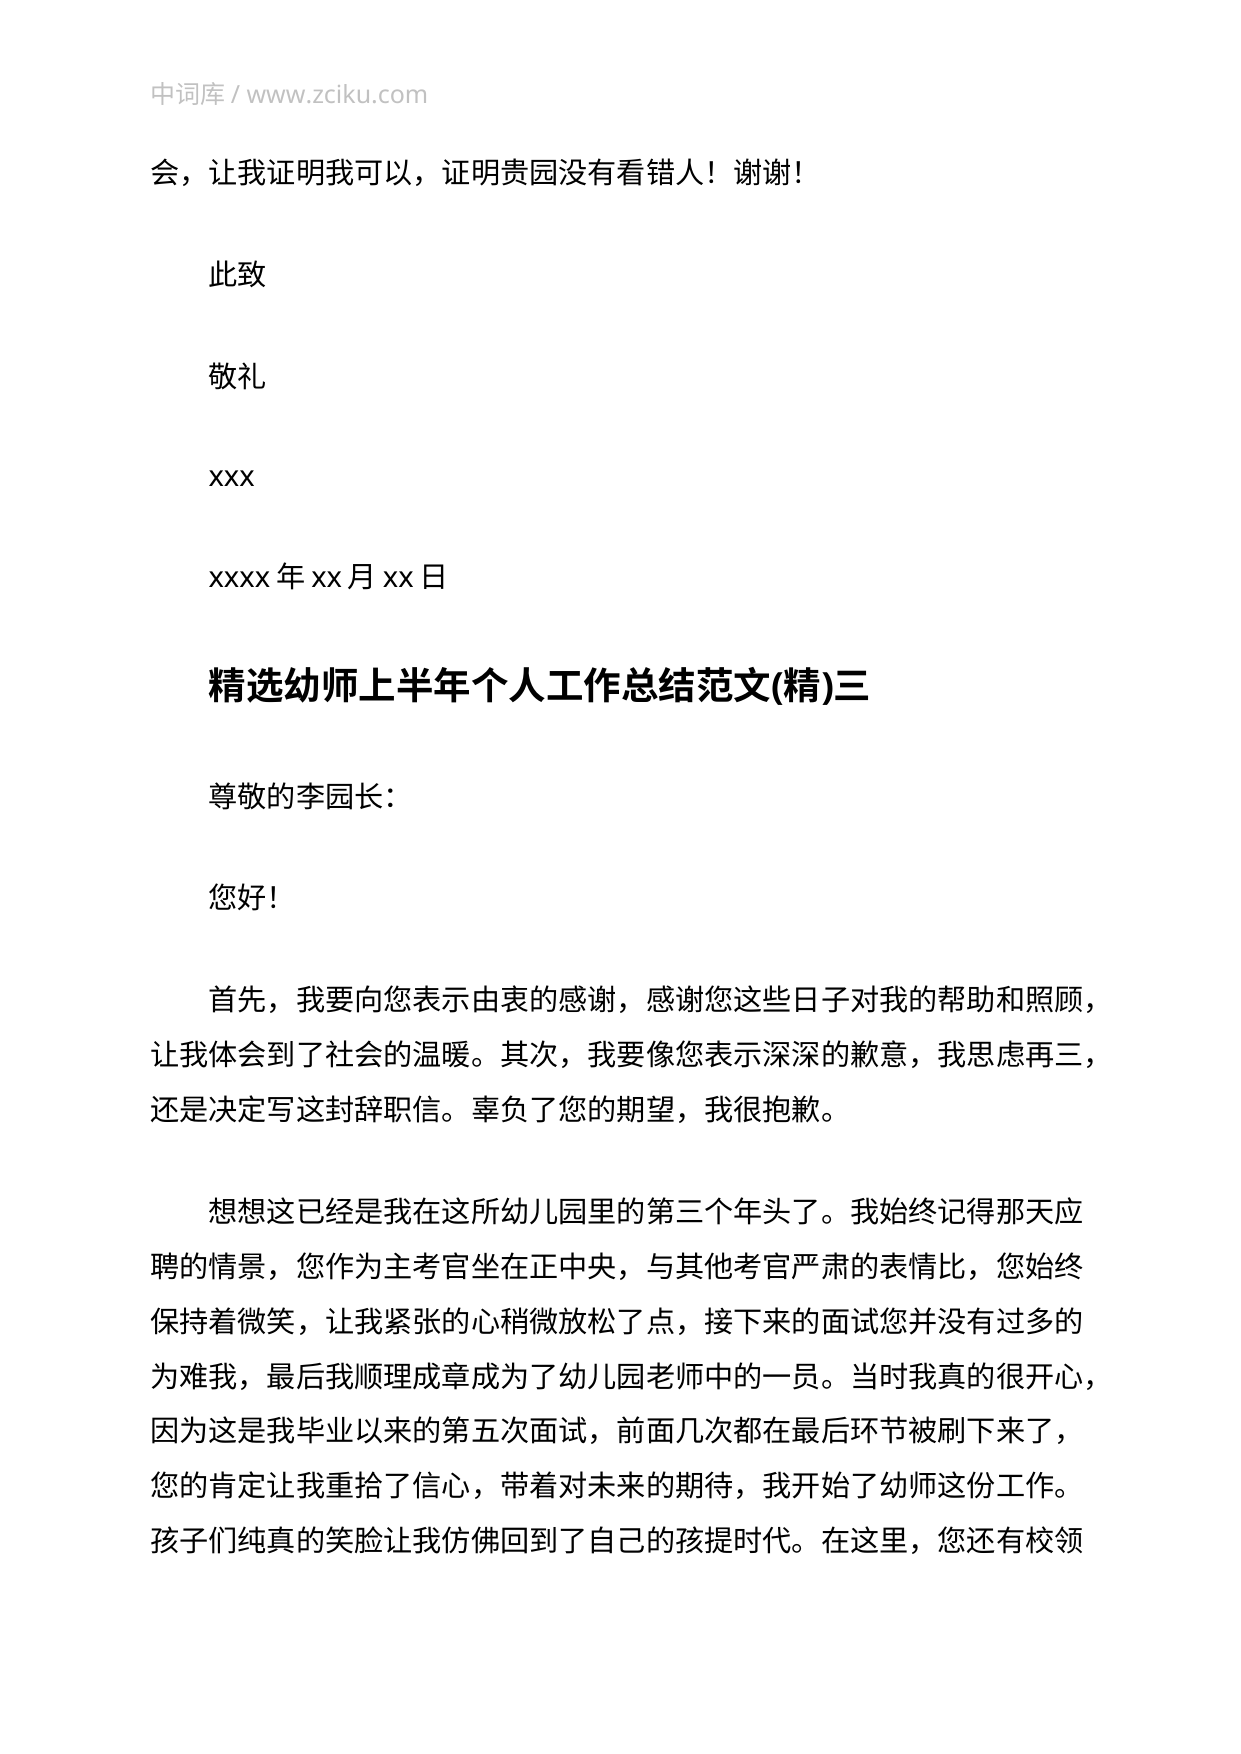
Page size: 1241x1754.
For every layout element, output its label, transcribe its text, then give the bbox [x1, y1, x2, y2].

text 此致 [150, 252, 1090, 294]
text 精选幼师上半年个人工作总结范文(精)三 [150, 656, 1090, 710]
text xxxx年xx月xx日 [150, 554, 1090, 596]
text 首先，我要向您表示由衷的感谢，感谢您这些日子对我的帮助和照顾，让我体会到了社会的温暖。其次，我要像您表示深深的歉意，我思虑再三，还是决定写这封辞职信。辜负了您的期望，我很抱歉。 [150, 977, 1090, 1129]
text 尊敬的李园长： [150, 773, 1090, 816]
text 敬礼 [150, 353, 1090, 396]
text xxx [150, 455, 1090, 495]
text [150, 1188, 1090, 1560]
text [150, 150, 1090, 192]
text 您好！ [150, 875, 1090, 917]
